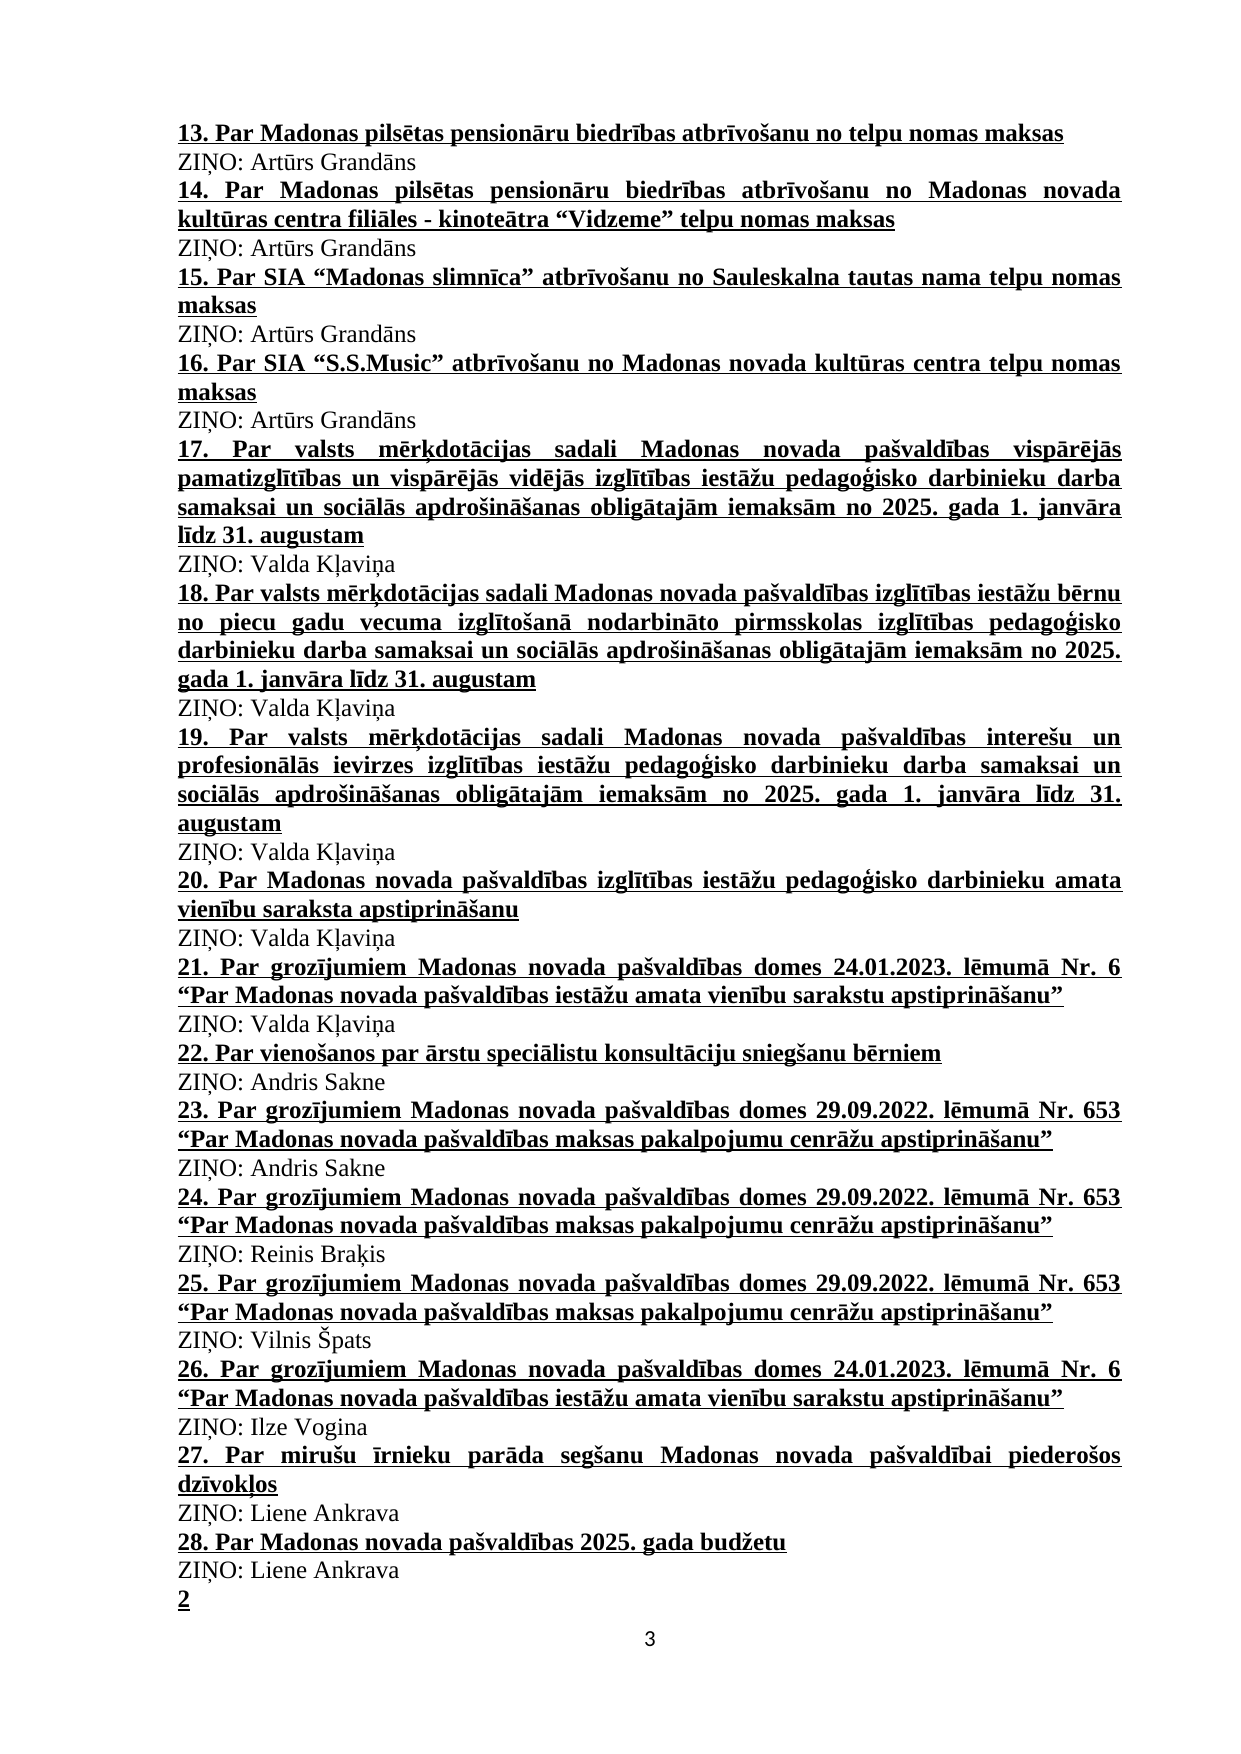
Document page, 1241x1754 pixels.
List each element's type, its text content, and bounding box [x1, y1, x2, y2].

text 18. Par valsts mērķdotācijas sadali Madonas novada pašvaldības izglītības iestāžu bērnu no piecu gadu vecuma izglītošanā nodarbināto pirmsskolas izglītības pedagoģisko darbinieku darba samaksai un sociālās apdrošināšanas obligātajām iemaksām no 2025. gada 1. janvāra līdz 31. augustam [177, 578, 1122, 603]
text 28. Par Madonas novada pašvaldības 2025. gada budžetu [177, 1527, 1122, 1556]
text 19. Par valsts mērķdotācijas sadali Madonas novada pašvaldības interešu un profesionālās ievirzes izglītības iestāžu pedagoģisko darbinieku darba samaksai un sociālās apdrošināšanas obligātajām iemaksām no 2025. gada 1. janvāra līdz 31. augustam [177, 805, 1122, 837]
text 25. Par grozījumiem Madonas novada pašvaldības domes 29.09.2022. lēmumā Nr. 653 “Par Madonas novada pašvaldības maksas pakalpojumu cenrāžu apstiprināšanu” [177, 1294, 1122, 1326]
text ZIŅO: Ilze Vogina [177, 1412, 1122, 1441]
text 20. Par Madonas novada pašvaldības izglītības iestāžu pedagoģisko darbinieku amata vienību saraksta apstiprināšanu [177, 892, 1122, 923]
text 17. Par valsts mērķdotācijas sadali Madonas novada pašvaldības vispārējās pamatizglītības un vispārējās vidējās izglītības iestāžu pedagoģisko darbinieku darba samaksai un sociālās apdrošināšanas obligātajām iemaksām no 2025. gada 1. janvāra līdz 31. augustam [177, 434, 1122, 459]
text 24. Par grozījumiem Madonas novada pašvaldības domes 29.09.2022. lēmumā Nr. 653 “Par Madonas novada pašvaldības maksas pakalpojumu cenrāžu apstiprināšanu” [177, 1208, 1122, 1239]
text ZIŅO: Valda Kļaviņa [177, 693, 1122, 722]
text 17. Par valsts mērķdotācijas sadali Madonas novada pašvaldības vispārējās pamatizglītības un vispārējās vidējās izglītības iestāžu pedagoģisko darbinieku darba samaksai un sociālās apdrošināšanas obligātajām iemaksām no 2025. gada 1. janvāra līdz 31. augustam [177, 460, 1122, 488]
text 21. Par grozījumiem Madonas novada pašvaldības domes 24.01.2023. lēmumā Nr. 6 “Par Madonas novada pašvaldības iestāžu amata vienību sarakstu apstiprināšanu” [177, 978, 1122, 1009]
text 27. Par mirušu īrnieku parāda segšanu Madonas novada pašvaldībai piederošos dzīvokļos [177, 1441, 1122, 1466]
text 14. Par Madonas pilsētas pensionāru biedrības atbrīvošanu no Madonas novada kultūras centra filiāles - kinoteātra “Vidzeme” telpu nomas maksas [177, 202, 1122, 233]
text ZIŅO: Liene Ankrava [177, 1498, 1122, 1527]
text 16. Par SIA “S.S.Music” atbrīvošanu no Madonas novada kultūras centra telpu nomas maksas [177, 348, 1122, 373]
text 26. Par grozījumiem Madonas novada pašvaldības domes 24.01.2023. lēmumā Nr. 6 “Par Madonas novada pašvaldības iestāžu amata vienību sarakstu apstiprināšanu” [177, 1354, 1122, 1379]
text 19. Par valsts mērķdotācijas sadali Madonas novada pašvaldības interešu un profesionālās ievirzes izglītības iestāžu pedagoģisko darbinieku darba samaksai un sociālās apdrošināšanas obligātajām iemaksām no 2025. gada 1. janvāra līdz 31. augustam [177, 748, 1122, 776]
text 25. Par grozījumiem Madonas novada pašvaldības domes 29.09.2022. lēmumā Nr. 653 “Par Madonas novada pašvaldības maksas pakalpojumu cenrāžu apstiprināšanu” [177, 1268, 1122, 1293]
text ZIŅO: Artūrs Grandāns [177, 147, 1122, 176]
text ZIŅO: Valda Kļaviņa [177, 837, 1122, 866]
text ZIŅO: Liene Ankrava [177, 1556, 1122, 1584]
text 22. Par vienošanos par ārstu speciālistu konsultāciju sniegšanu bērniem [177, 1038, 1122, 1067]
text 14. Par Madonas pilsētas pensionāru biedrības atbrīvošanu no Madonas novada kultūras centra filiāles - kinoteātra “Vidzeme” telpu nomas maksas [177, 176, 1122, 201]
text ZIŅO: Andris Sakne [177, 1153, 1122, 1182]
text ZIŅO: Valda Kļaviņa [177, 1009, 1122, 1038]
text 19. Par valsts mērķdotācijas sadali Madonas novada pašvaldības interešu un profesionālās ievirzes izglītības iestāžu pedagoģisko darbinieku darba samaksai un sociālās apdrošināšanas obligātajām iemaksām no 2025. gada 1. janvāra līdz 31. augustam [177, 722, 1122, 747]
text ZIŅO: Andris Sakne [177, 1067, 1122, 1096]
text ZIŅO: Vilnis Špats [177, 1326, 1122, 1354]
text 2 [177, 1584, 1122, 1613]
text 26. Par grozījumiem Madonas novada pašvaldības domes 24.01.2023. lēmumā Nr. 6 “Par Madonas novada pašvaldības iestāžu amata vienību sarakstu apstiprināšanu” [177, 1380, 1122, 1412]
text 16. Par SIA “S.S.Music” atbrīvošanu no Madonas novada kultūras centra telpu nomas maksas [177, 374, 1122, 406]
text 20. Par Madonas novada pašvaldības izglītības iestāžu pedagoģisko darbinieku amata vienību saraksta apstiprināšanu [177, 866, 1122, 891]
text ZIŅO: Valda Kļaviņa [177, 923, 1122, 952]
text 15. Par SIA “Madonas slimnīca” atbrīvošanu no Sauleskalna tautas nama telpu nomas maksas [177, 262, 1122, 287]
text ZIŅO: Artūrs Grandāns [177, 319, 1122, 348]
text ZIŅO: Reinis Braķis [177, 1239, 1122, 1268]
text 18. Par valsts mērķdotācijas sadali Madonas novada pašvaldības izglītības iestāžu bērnu no piecu gadu vecuma izglītošanā nodarbināto pirmsskolas izglītības pedagoģisko darbinieku darba samaksai un sociālās apdrošināšanas obligātajām iemaksām no 2025. gada 1. janvāra līdz 31. augustam [177, 662, 1122, 693]
text 17. Par valsts mērķdotācijas sadali Madonas novada pašvaldības vispārējās pamatizglītības un vispārējās vidējās izglītības iestāžu pedagoģisko darbinieku darba samaksai un sociālās apdrošināšanas obligātajām iemaksām no 2025. gada 1. janvāra līdz 31. augustam [177, 518, 1122, 549]
text 13. Par Madonas pilsētas pensionāru biedrības atbrīvošanu no telpu nomas maksas [177, 118, 1122, 147]
text 18. Par valsts mērķdotācijas sadali Madonas novada pašvaldības izglītības iestāžu bērnu no piecu gadu vecuma izglītošanā nodarbināto pirmsskolas izglītības pedagoģisko darbinieku darba samaksai un sociālās apdrošināšanas obligātajām iemaksām no 2025. gada 1. janvāra līdz 31. augustam [177, 604, 1122, 632]
text ZIŅO: Valda Kļaviņa [177, 549, 1122, 578]
text 27. Par mirušu īrnieku parāda segšanu Madonas novada pašvaldībai piederošos dzīvokļos [177, 1467, 1122, 1498]
text 17. Par valsts mērķdotācijas sadali Madonas novada pašvaldības vispārējās pamatizglītības un vispārējās vidējās izglītības iestāžu pedagoģisko darbinieku darba samaksai un sociālās apdrošināšanas obligātajām iemaksām no 2025. gada 1. janvāra līdz 31. augustam [177, 489, 1122, 517]
text 15. Par SIA “Madonas slimnīca” atbrīvošanu no Sauleskalna tautas nama telpu nomas maksas [177, 288, 1122, 319]
text 23. Par grozījumiem Madonas novada pašvaldības domes 29.09.2022. lēmumā Nr. 653 “Par Madonas novada pašvaldības maksas pakalpojumu cenrāžu apstiprināšanu” [177, 1122, 1122, 1153]
text ZIŅO: Artūrs Grandāns [177, 406, 1122, 434]
text 19. Par valsts mērķdotācijas sadali Madonas novada pašvaldības interešu un profesionālās ievirzes izglītības iestāžu pedagoģisko darbinieku darba samaksai un sociālās apdrošināšanas obligātajām iemaksām no 2025. gada 1. janvāra līdz 31. augustam [177, 777, 1122, 804]
text 23. Par grozījumiem Madonas novada pašvaldības domes 29.09.2022. lēmumā Nr. 653 “Par Madonas novada pašvaldības maksas pakalpojumu cenrāžu apstiprināšanu” [177, 1096, 1122, 1121]
text 24. Par grozījumiem Madonas novada pašvaldības domes 29.09.2022. lēmumā Nr. 653 “Par Madonas novada pašvaldības maksas pakalpojumu cenrāžu apstiprināšanu” [177, 1182, 1122, 1207]
text 21. Par grozījumiem Madonas novada pašvaldības domes 24.01.2023. lēmumā Nr. 6 “Par Madonas novada pašvaldības iestāžu amata vienību sarakstu apstiprināšanu” [177, 952, 1122, 977]
text 18. Par valsts mērķdotācijas sadali Madonas novada pašvaldības izglītības iestāžu bērnu no piecu gadu vecuma izglītošanā nodarbināto pirmsskolas izglītības pedagoģisko darbinieku darba samaksai un sociālās apdrošināšanas obligātajām iemaksām no 2025. gada 1. janvāra līdz 31. augustam [177, 633, 1122, 661]
text ZIŅO: Artūrs Grandāns [177, 233, 1122, 262]
